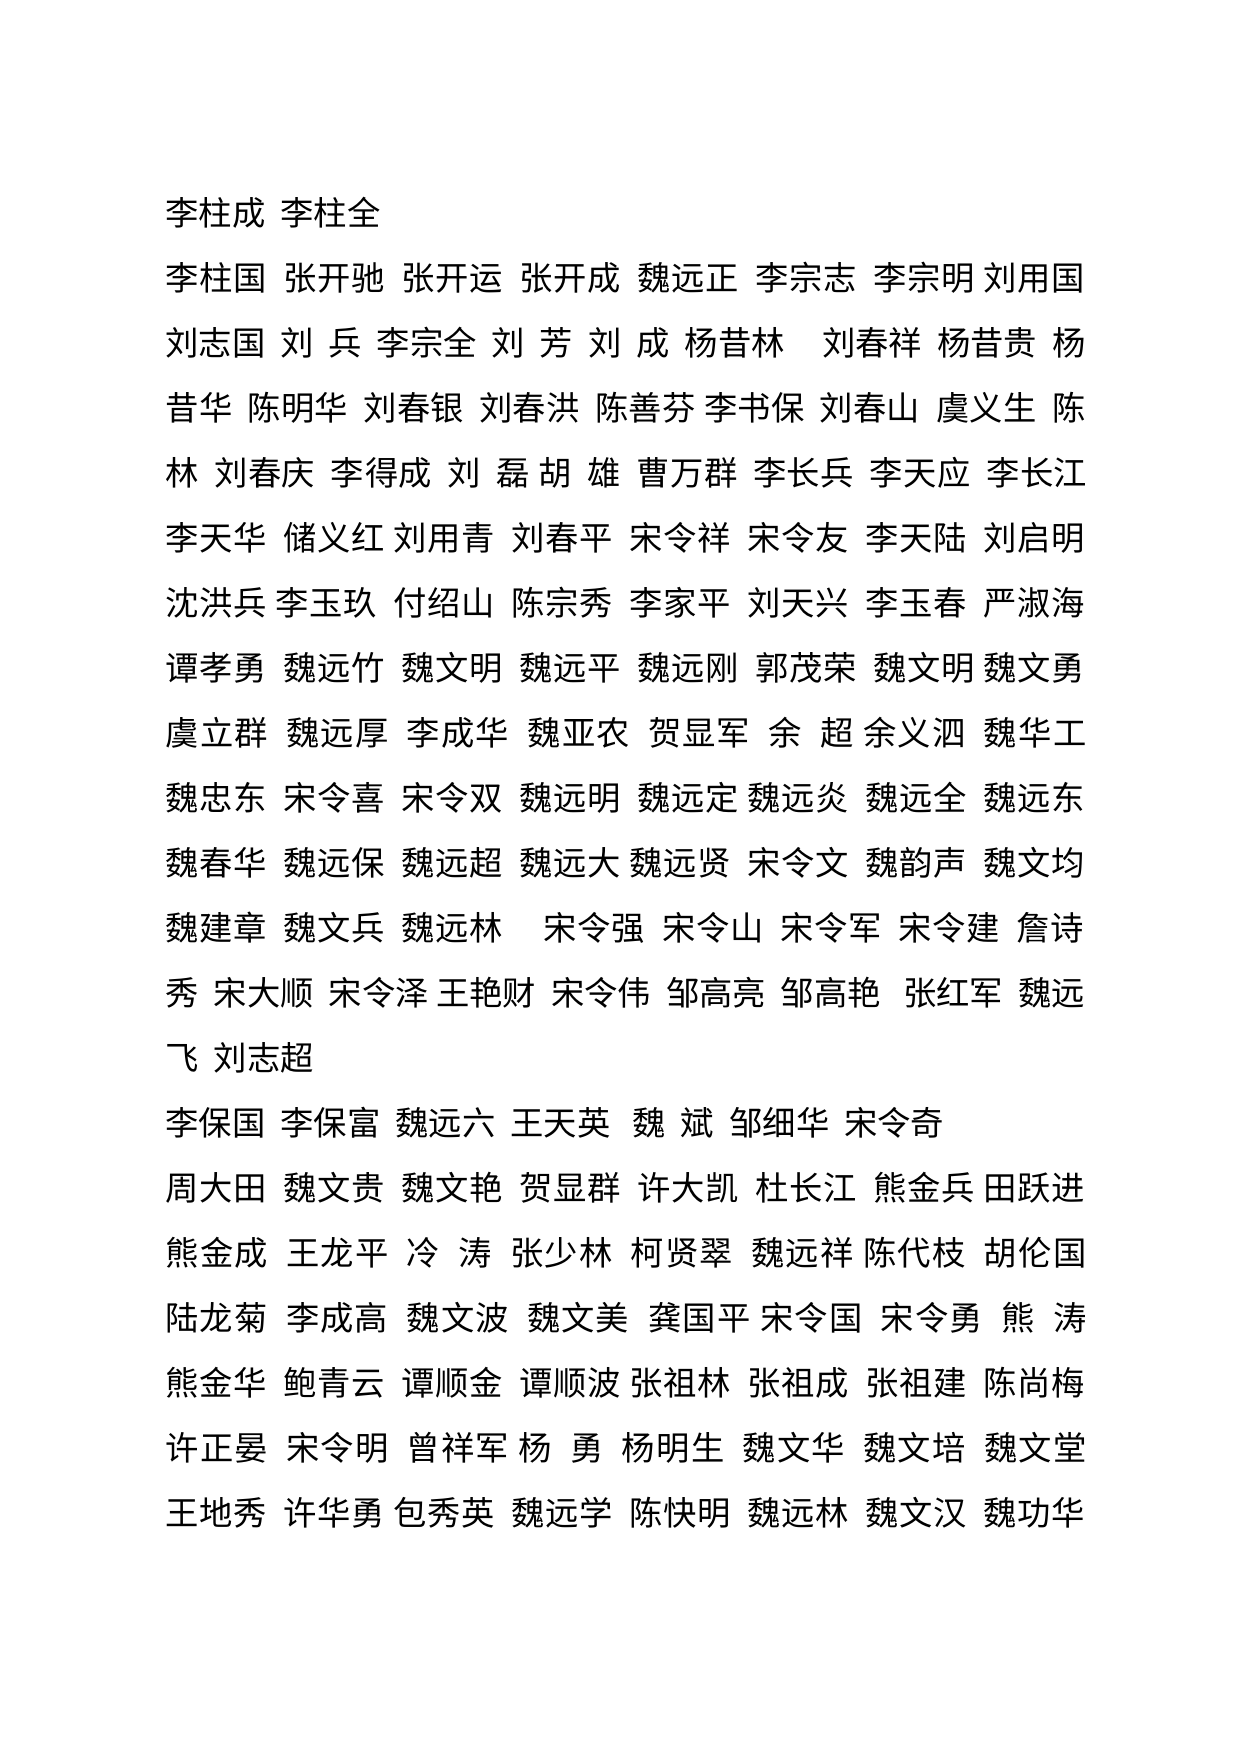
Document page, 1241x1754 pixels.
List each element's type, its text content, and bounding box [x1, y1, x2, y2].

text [165, 1153, 1087, 1543]
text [165, 178, 1087, 243]
text 李保国 李保富 魏远六 王天英 魏 斌 邹细华 宋令奇 [165, 1088, 1087, 1153]
text 李柱国 张开驰 张开运 张开成 魏远正 李宗志 李宗明 刘用国 刘志国 刘 兵 李宗全 刘 芳 刘 成 杨昔林 刘春祥 杨昔贵 杨昔华 陈明华 刘春银 刘春洪 陈善芬 李书保 刘春山 虞义生 陈 林 刘春庆 李得成 刘 磊 胡 雄 曹万群 李长兵 李天应 李长江 李天华 储义红 刘用青 刘春平 宋令祥 宋令友 李天陆 刘启明 沈洪兵 李玉玖 付绍山 陈宗秀 李家平 刘天兴 李玉春 严淑海 谭孝勇 魏远竹 魏文明 魏远平 魏远刚 郭茂荣 魏文明 魏文勇 虞立群 魏远厚 李成华 魏亚农 贺显军 余 超 余义泗 魏华工 魏忠东 宋令喜 宋令双 魏远明 魏远定 魏远炎 魏远全 魏远东 魏春华 魏远保 魏远超 魏远大 魏远贤 宋令文 魏韵声 魏文均 魏建章 魏文兵 魏远林 宋令强 宋令山 宋令军 宋令建 詹诗秀 宋大顺 宋令泽 王艳财 宋令伟 邹高亮 邹高艳 张红军 魏远飞 刘志超 [165, 243, 1087, 1088]
